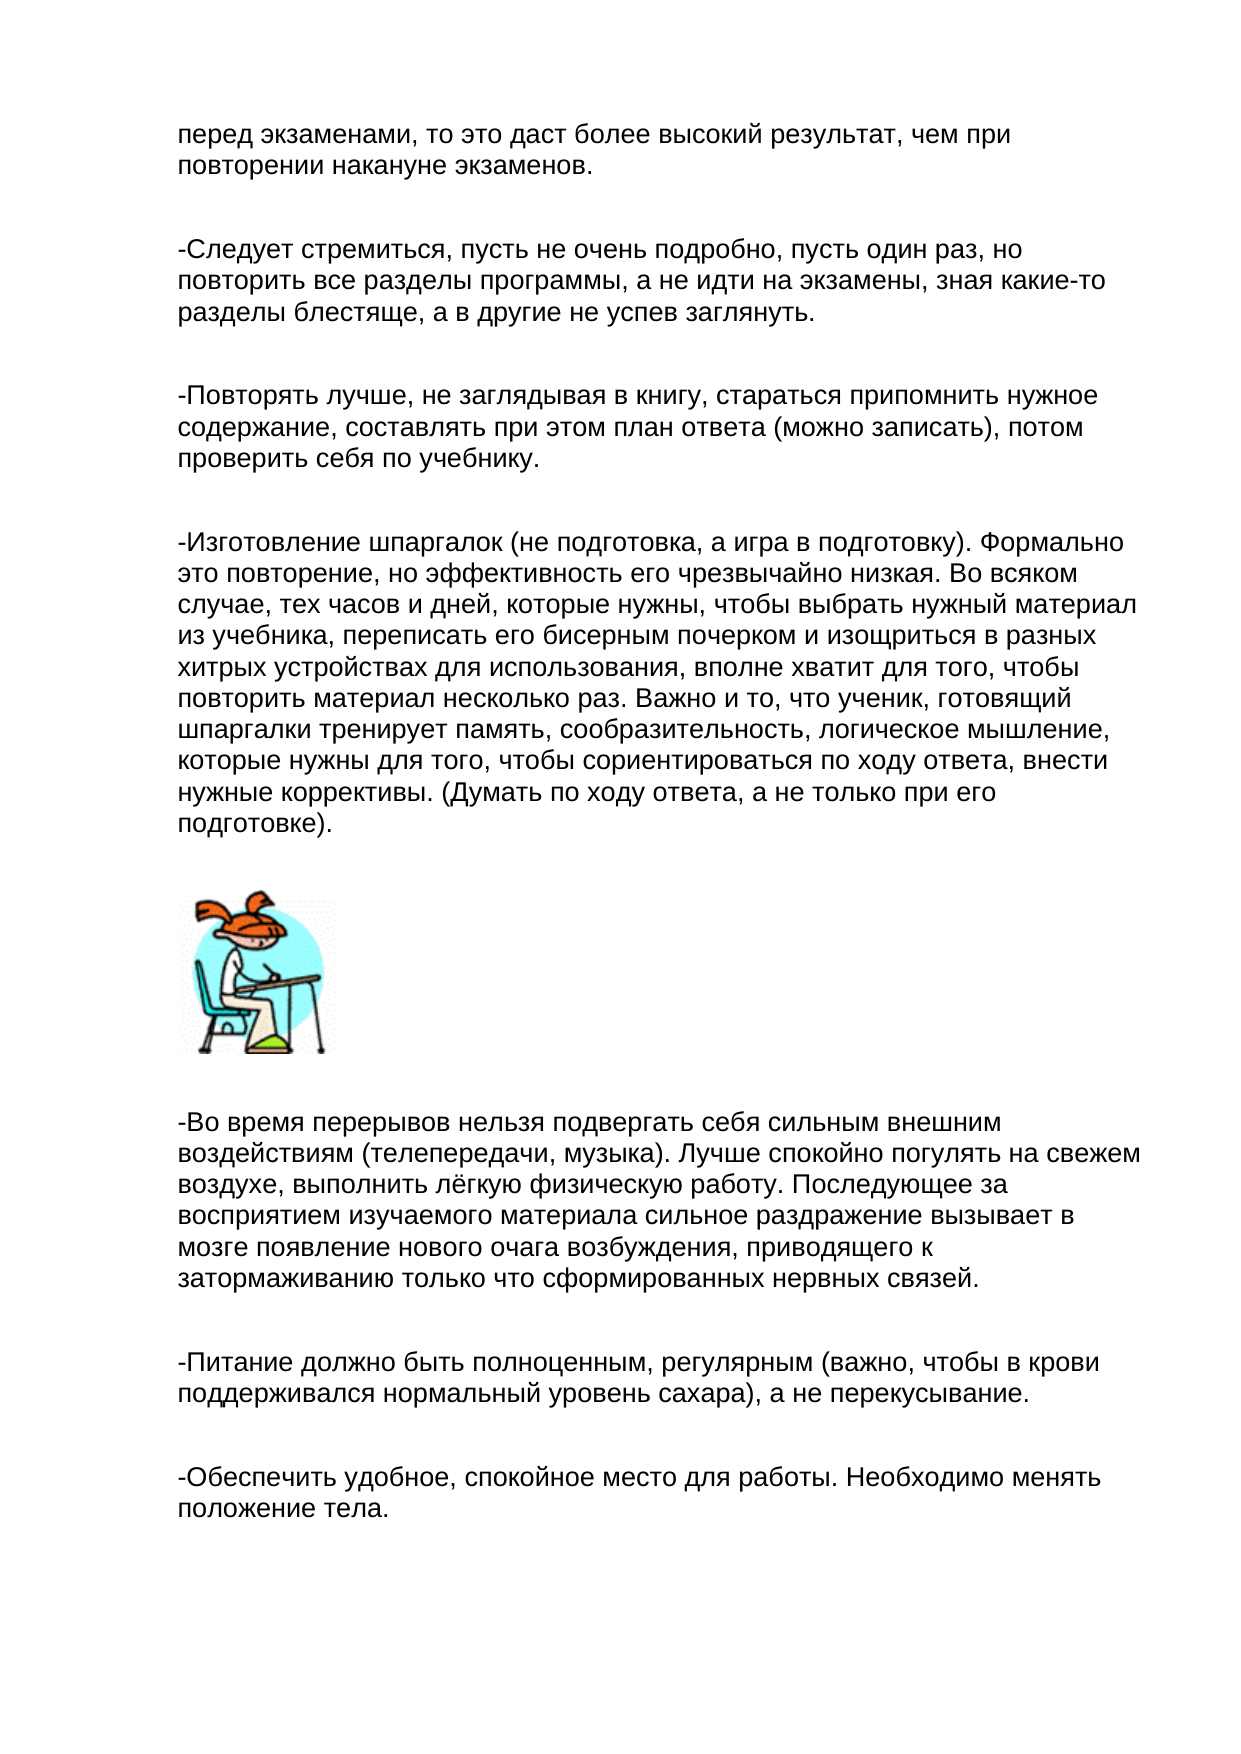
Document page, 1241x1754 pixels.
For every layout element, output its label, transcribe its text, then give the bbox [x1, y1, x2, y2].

text -Изготовление шпаргалок (не подготовка, а игра в подготовку). Формально это повторение, но эффективность его чрезвычайно низкая. Во всяком случае, тех часов и дней, которые нужны, чтобы выбрать нужный материал из учебника, переписать его бисерным почерком и изощриться в разных хитрых устройствах для использования, вполне хватит для того, чтобы повторить материал несколько раз. Важно и то, что ученик, готовящий шпаргалки тренирует память, сообразительность, логическое мышление, которые нужны для того, чтобы сориентироваться по ходу ответа, внести нужные коррективы. (Думать по ходу ответа, а не только при его подготовке). [177, 526, 1152, 838]
text -Следует стремиться, пусть не очень подробно, пусть один раз, но повторить все разделы программы, а не идти на экзамены, зная какие-то разделы блестяще, а в другие не успев заглянуть. [177, 233, 1152, 327]
text -Во время перерывов нельзя подвергать себя сильным внешним воздействиям (телепередачи, музыка). Лучше спокойно погулять на свежем воздухе, выполнить лёгкую физическую работу. Последующее за восприятием изучаемого материала сильное раздражение вызывает в мозге появление нового очага возбуждения, приводящего к затормаживанию только что сформированных нервных связей. [177, 1106, 1152, 1293]
picture [177, 890, 340, 1054]
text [177, 118, 1152, 181]
text -Обеспечить удобное, спокойное место для работы. Необходимо менять положение тела. [177, 1461, 1152, 1523]
text -Питание должно быть полноценным, регулярным (важно, чтобы в крови поддерживался нормальный уровень сахара), а не перекусывание. [177, 1346, 1152, 1408]
text -Повторять лучше, не заглядывая в книгу, стараться припомнить нужное содержание, составлять при этом план ответа (можно записать), потом проверить себя по учебнику. [177, 379, 1152, 473]
